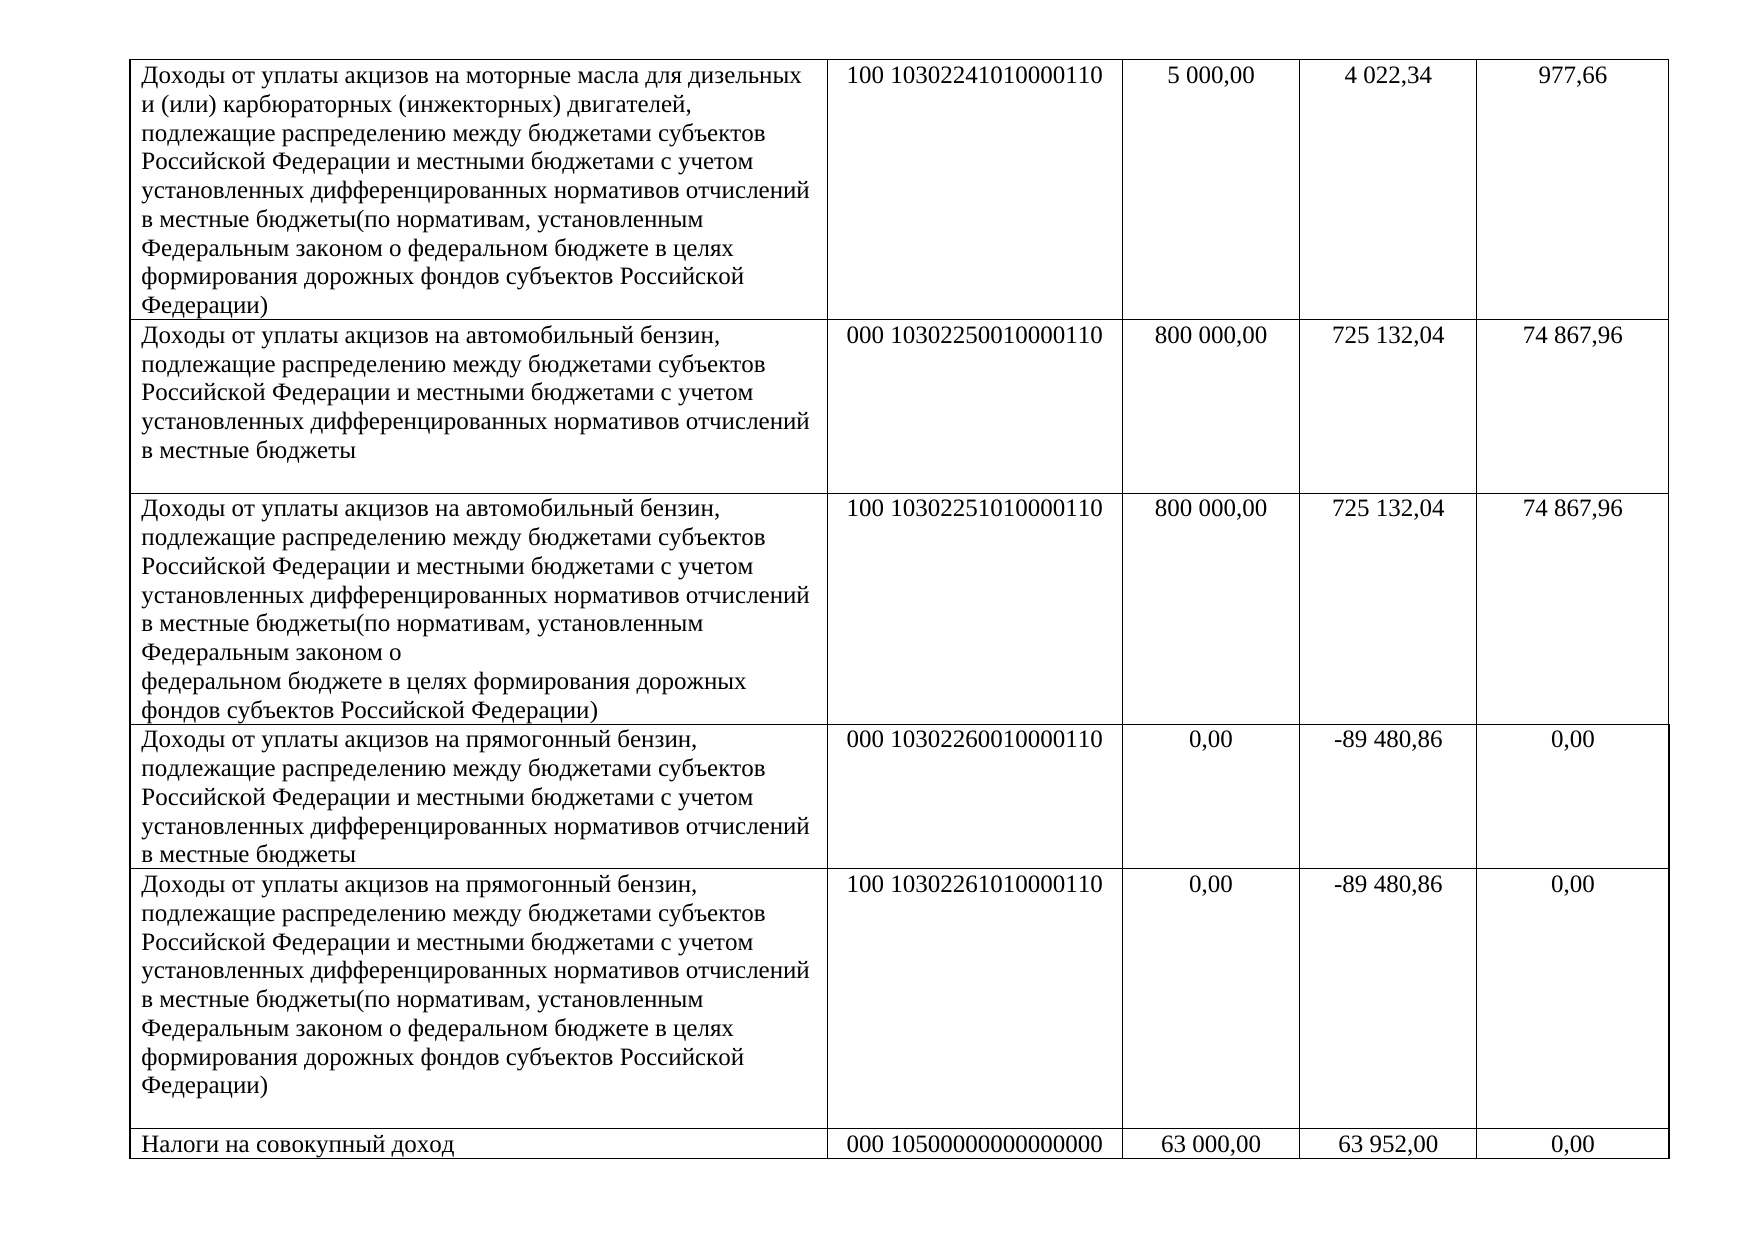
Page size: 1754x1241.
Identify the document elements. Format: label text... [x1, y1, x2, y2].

table_cell 100 10302261010000110 [828, 869, 1122, 1128]
table_cell 977,66 [1477, 60, 1668, 319]
table_cell 0,00 [1477, 725, 1668, 868]
table_cell 100 10302241010000110 [828, 60, 1122, 319]
table_cell 4 022,34 [1300, 60, 1476, 319]
table_cell 0,00 [1123, 725, 1299, 868]
table_cell 0,00 [1477, 869, 1668, 1128]
table_cell 800 000,00 [1123, 320, 1299, 492]
table_cell Налоги на совокупный доход [131, 1129, 827, 1158]
table_cell 000 10302260010000110 [828, 725, 1122, 868]
table_cell -89 480,86 [1300, 869, 1476, 1128]
table_cell Доходы от уплаты акцизов на прямогонный бензин, подлежащие распределению между бюджетами субъектов Российской Федерации и местными бюджетами с учетом установленных дифференцированных нормативов отчислений в местные бюджеты [131, 725, 827, 868]
table_cell 800 000,00 [1123, 494, 1299, 723]
table_cell 000 10302250010000110 [828, 320, 1122, 492]
table_cell 5 000,00 [1123, 60, 1299, 319]
table_cell 725 132,04 [1300, 494, 1476, 723]
table_cell 74 867,96 [1477, 320, 1668, 492]
table_cell 000 10500000000000000 [828, 1129, 1122, 1158]
table_cell Доходы от уплаты акцизов на прямогонный бензин, подлежащие распределению между бюджетами субъектов Российской Федерации и местными бюджетами с учетом установленных дифференцированных нормативов отчислений в местные бюджеты(по нормативам, установленным Федеральным законом о федеральном бюджете в целях формирования дорожных фондов субъектов Российской Федерации) [131, 869, 827, 1128]
table_cell 725 132,04 [1300, 320, 1476, 492]
table_cell Доходы от уплаты акцизов на моторные масла для дизельных и (или) карбюраторных (инжекторных) двигателей, подлежащие распределению между бюджетами субъектов Российской Федерации и местными бюджетами с учетом установленных дифференцированных нормативов отчислений в местные бюджеты(по нормативам, установленным Федеральным законом о федеральном бюджете в целях формирования дорожных фондов субъектов Российской Федерации) [131, 60, 827, 319]
table_cell 74 867,96 [1477, 494, 1668, 723]
table_cell 63 000,00 [1123, 1129, 1299, 1158]
table_cell 0,00 [1123, 869, 1299, 1128]
table_cell 63 952,00 [1300, 1129, 1476, 1158]
table_cell 100 10302251010000110 [828, 494, 1122, 723]
table_cell -89 480,86 [1300, 725, 1476, 868]
table_cell Доходы от уплаты акцизов на автомобильный бензин, подлежащие распределению между бюджетами субъектов Российской Федерации и местными бюджетами с учетом установленных дифференцированных нормативов отчислений в местные бюджеты(по нормативам, установленным Федеральным законом о федеральном бюджете в целях формирования дорожных фондов субъектов Российской Федерации) [131, 494, 827, 723]
table_cell 0,00 [1477, 1129, 1668, 1158]
table_cell Доходы от уплаты акцизов на автомобильный бензин, подлежащие распределению между бюджетами субъектов Российской Федерации и местными бюджетами с учетом установленных дифференцированных нормативов отчислений в местные бюджеты [131, 320, 827, 492]
